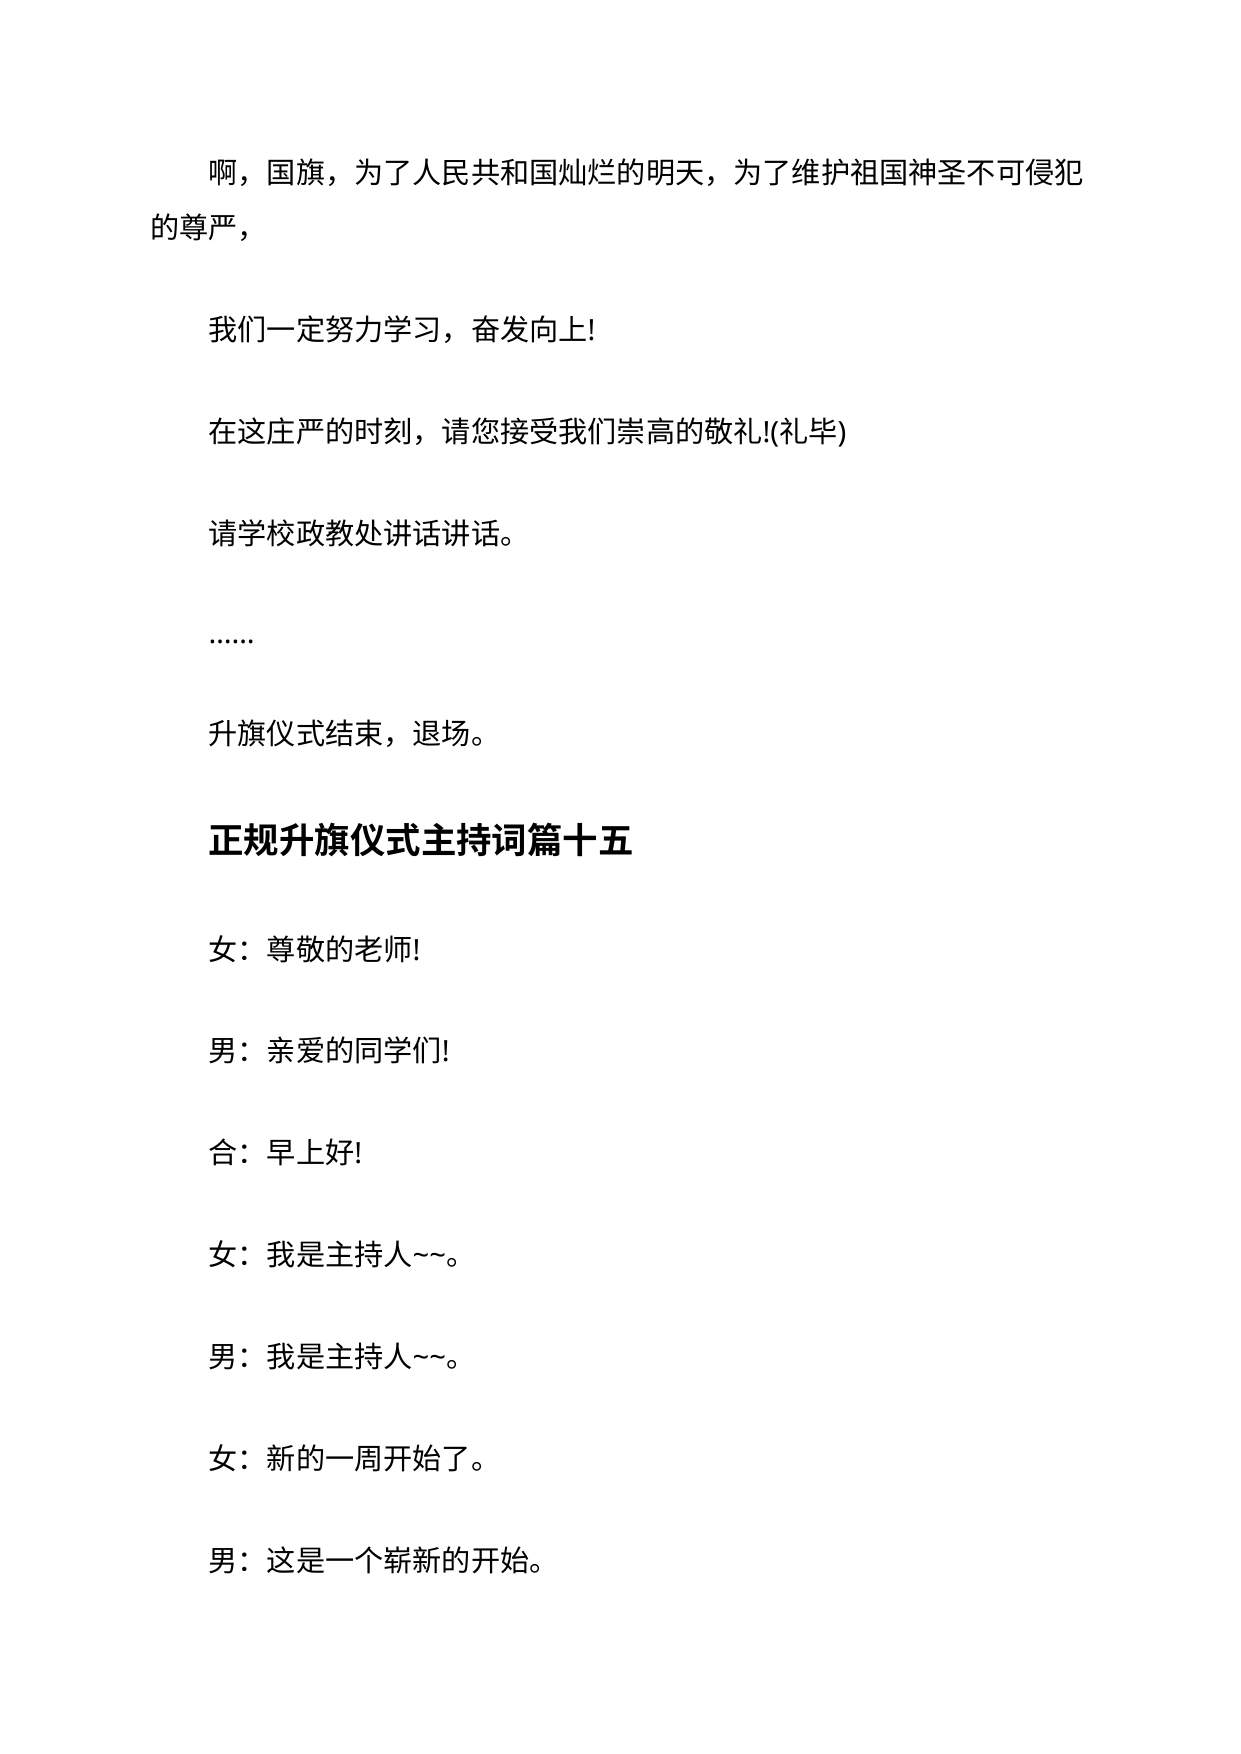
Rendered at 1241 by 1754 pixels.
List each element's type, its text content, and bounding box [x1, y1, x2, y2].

text 男：亲爱的同学们! [150, 1028, 1090, 1070]
text 女：新的一周开始了。 [150, 1436, 1090, 1478]
text 正规升旗仪式主持词篇十五 [150, 813, 1090, 864]
text 男：我是主持人~~。 [150, 1334, 1090, 1376]
text …… [150, 612, 1090, 652]
text 合：早上好! [150, 1130, 1090, 1172]
text 男：这是一个崭新的开始。 [150, 1538, 1090, 1580]
text 请学校政教处讲话讲话。 [150, 511, 1090, 553]
text 啊，国旗，为了人民共和国灿烂的明天，为了维护祖国神圣不可侵犯的尊严， [150, 150, 1090, 247]
text 我们一定努力学习，奋发向上! [150, 307, 1090, 349]
text 在这庄严的时刻，请您接受我们崇高的敬礼!(礼毕) [150, 409, 1090, 451]
text 女：我是主持人~~。 [150, 1232, 1090, 1274]
text 女：尊敬的老师! [150, 926, 1090, 968]
text 升旗仪式结束，退场。 [150, 711, 1090, 753]
